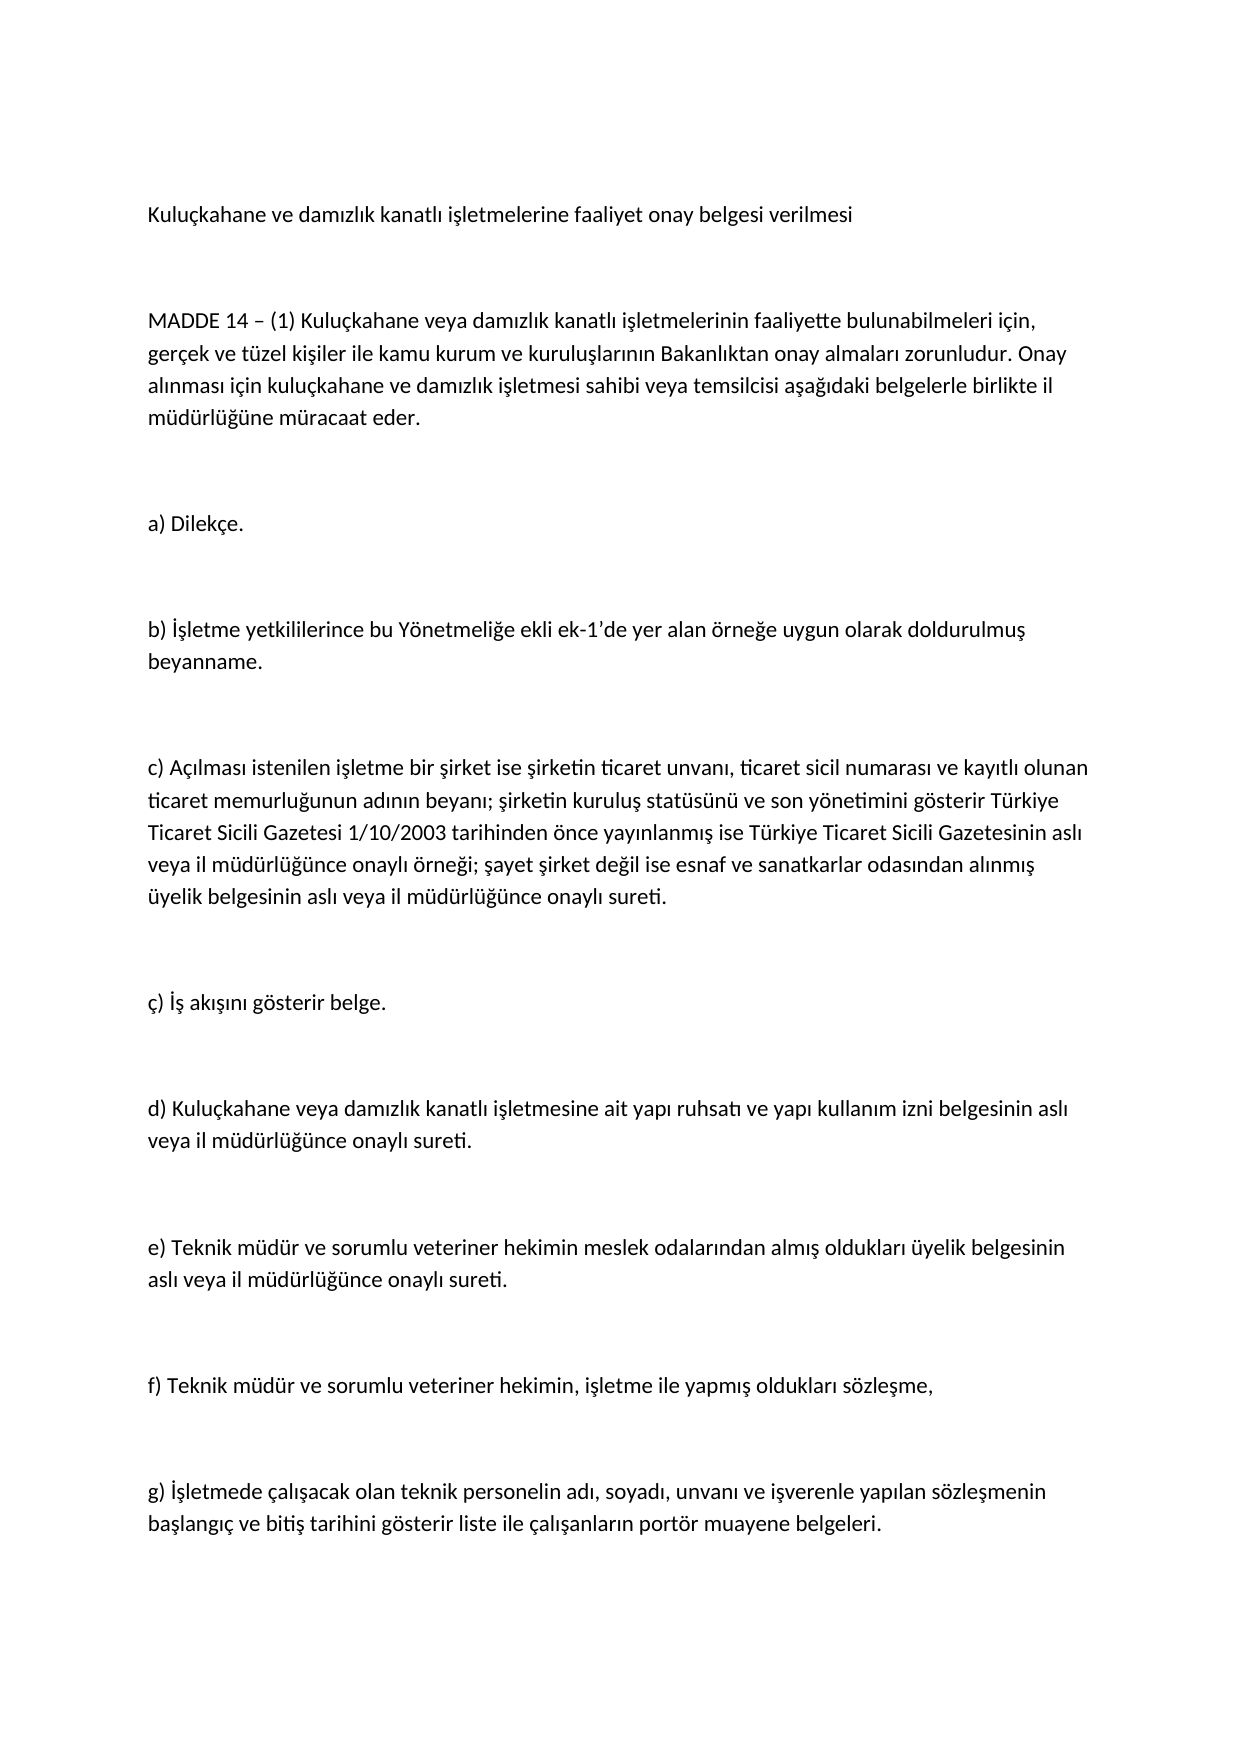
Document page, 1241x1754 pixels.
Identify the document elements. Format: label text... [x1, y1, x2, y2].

text c) Açılması istenilen işletme bir şirket ise şirketin ticaret unvanı, ticaret sicil numarası ve kayıtlı olunan ticaret memurluğunun adının beyanı; şirketin kuruluş statüsünü ve son yönetimini gösterir Türkiye Ticaret Sicili Gazetesi 1/10/2003 tarihinden önce yayınlanmış ise Türkiye Ticaret Sicili Gazetesinin aslı veya il müdürlüğünce onaylı örneği; şayet şirket değil ise esnaf ve sanatkarlar odasından alınmış üyelik belgesinin aslı veya il müdürlüğünce onaylı sureti. [148, 753, 1093, 910]
text ç) İş akışını gösterir belge. [148, 988, 1093, 1016]
text b) İşletme yetkililerince bu Yönetmeliğe ekli ek-1’de yer alan örneğe uygun olarak doldurulmuş beyanname. [148, 615, 1093, 676]
text Kuluçkahane ve damızlık kanatlı işletmelerine faaliyet onay belgesi verilmesi [148, 201, 1093, 229]
text MADDE 14 – (1) Kuluçkahane veya damızlık kanatlı işletmelerinin faaliyette bulunabilmeleri için, gerçek ve tüzel kişiler ile kamu kurum ve kuruluşlarının Bakanlıktan onay almaları zorunludur. Onay alınması için kuluçkahane ve damızlık işletmesi sahibi veya temsilcisi aşağıdaki belgelerle birlikte il müdürlüğüne müracaat eder. [148, 307, 1093, 431]
text f) Teknik müdür ve sorumlu veteriner hekimin, işletme ile yapmış oldukları sözleşme, [148, 1371, 1093, 1399]
text a) Dilekçe. [148, 509, 1093, 537]
text d) Kuluçkahane veya damızlık kanatlı işletmesine ait yapı ruhsatı ve yapı kullanım izni belgesinin aslı veya il müdürlüğünce onaylı sureti. [148, 1094, 1093, 1154]
text g) İşletmede çalışacak olan teknik personelin adı, soyadı, unvanı ve işverenle yapılan sözleşmenin başlangıç ve bitiş tarihini gösterir liste ile çalışanların portör muayene belgeleri. [148, 1477, 1093, 1537]
text e) Teknik müdür ve sorumlu veteriner hekimin meslek odalarından almış oldukları üyelik belgesinin aslı veya il müdürlüğünce onaylı sureti. [148, 1233, 1093, 1293]
